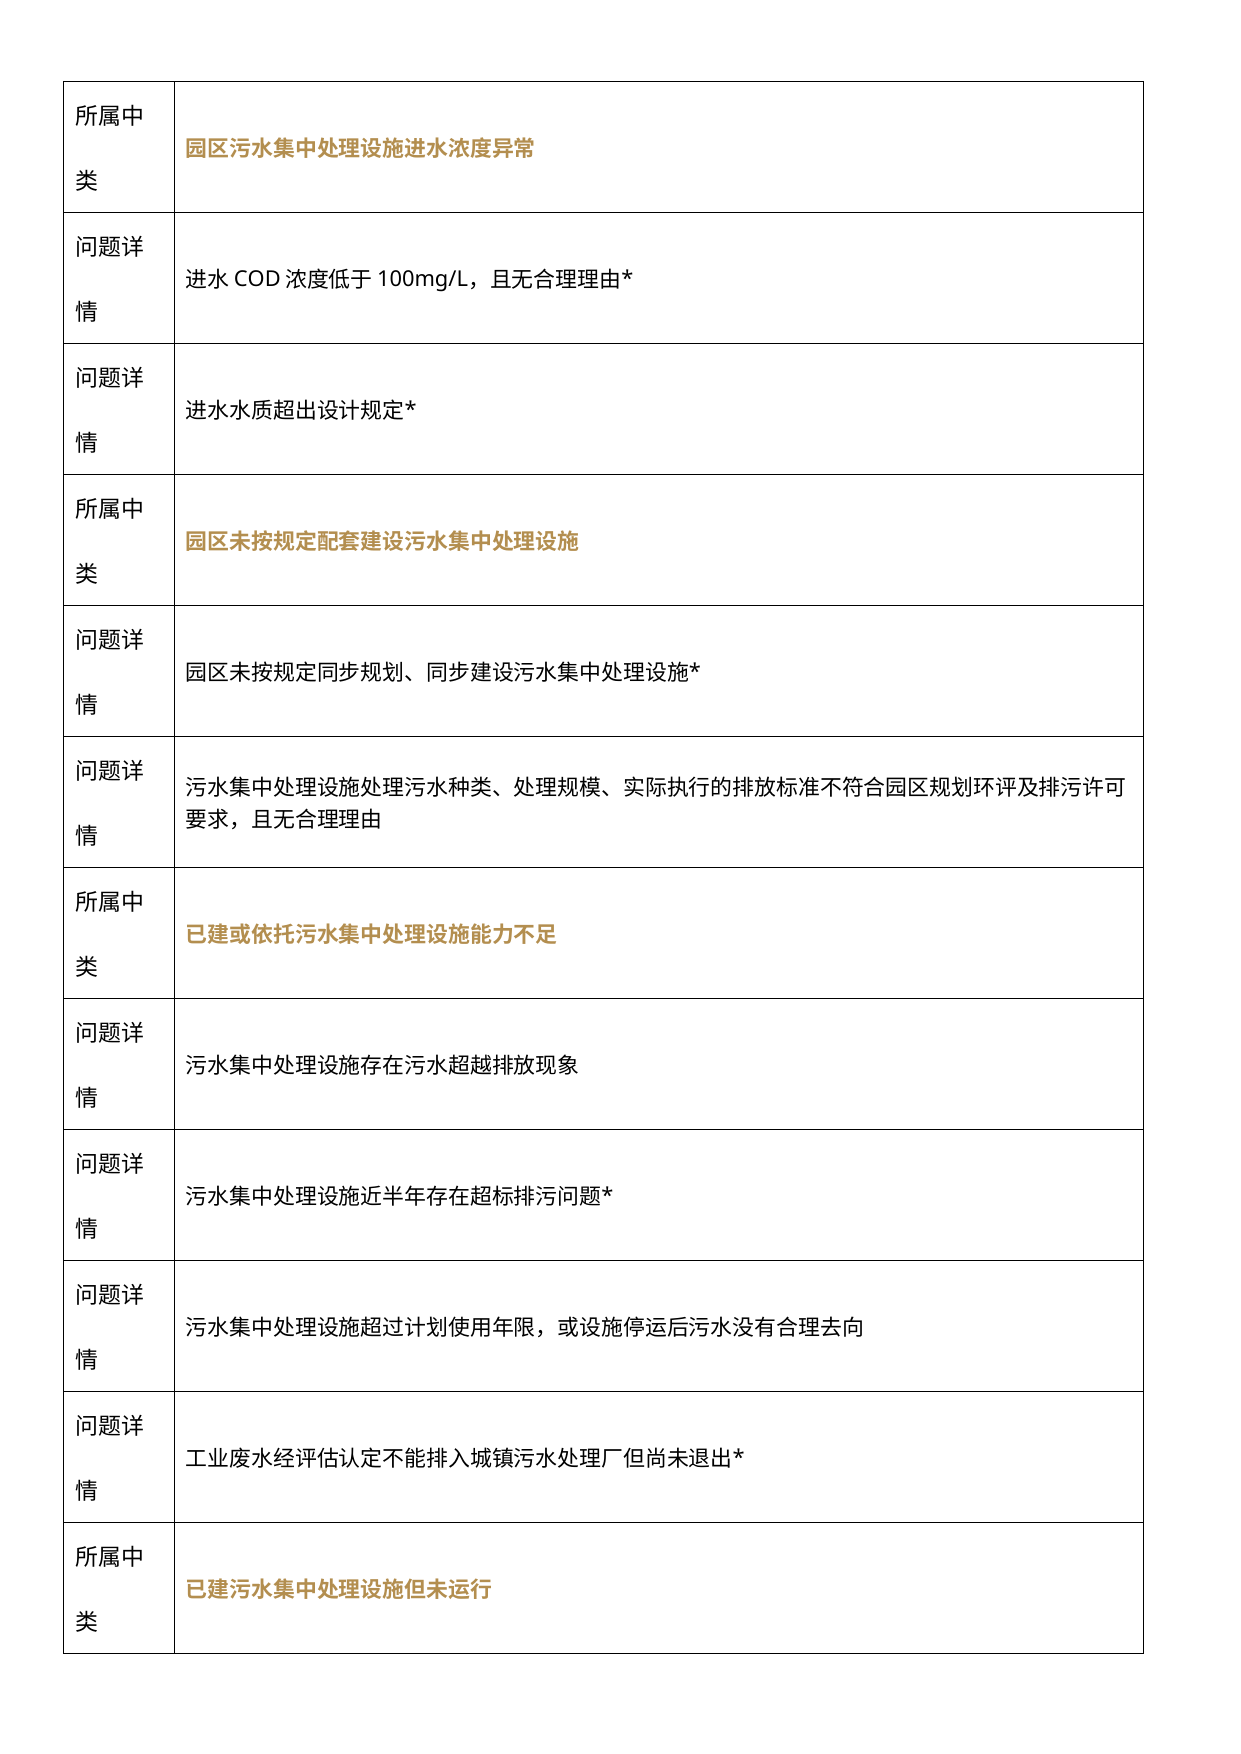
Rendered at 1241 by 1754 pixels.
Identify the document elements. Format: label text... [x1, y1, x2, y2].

table_cell 污水集中处理设施处理污水种类、处理规模、实际执行的排放标准不符合园区规划环评及排污许可要求，且无合理理由 [175, 737, 1143, 867]
table_cell 污水集中处理设施存在污水超越排放现象 [175, 999, 1143, 1129]
table_cell 问题详情 [64, 344, 174, 474]
table_cell 已建污水集中处理设施但未运行 [175, 1523, 1143, 1653]
table_cell 所属中类 [64, 1523, 174, 1653]
table_cell 问题详情 [64, 1130, 174, 1260]
table_cell 问题详情 [64, 1261, 174, 1391]
table_cell 进水COD浓度低于100mg/L，且无合理理由* [175, 213, 1143, 343]
table_cell 进水水质超出设计规定* [175, 344, 1143, 474]
table_cell 问题详情 [64, 213, 174, 343]
table_cell 已建或依托污水集中处理设施能力不足 [175, 868, 1143, 998]
table_cell 污水集中处理设施超过计划使用年限，或设施停运后污水没有合理去向 [175, 1261, 1143, 1391]
table_cell 问题详情 [64, 737, 174, 867]
table_cell 问题详情 [64, 1392, 174, 1522]
table_cell 所属中类 [64, 82, 174, 212]
table_cell 问题详情 [64, 606, 174, 736]
table_cell 所属中类 [64, 475, 174, 605]
table_cell 问题详情 [64, 999, 174, 1129]
table_cell 污水集中处理设施近半年存在超标排污问题* [175, 1130, 1143, 1260]
table_cell 园区未按规定同步规划、同步建设污水集中处理设施* [175, 606, 1143, 736]
table_cell 园区未按规定配套建设污水集中处理设施 [175, 475, 1143, 605]
table_cell 所属中类 [64, 868, 174, 998]
table_cell 工业废水经评估认定不能排入城镇污水处理厂但尚未退出* [175, 1392, 1143, 1522]
table_cell 园区污水集中处理设施进水浓度异常 [175, 82, 1143, 212]
